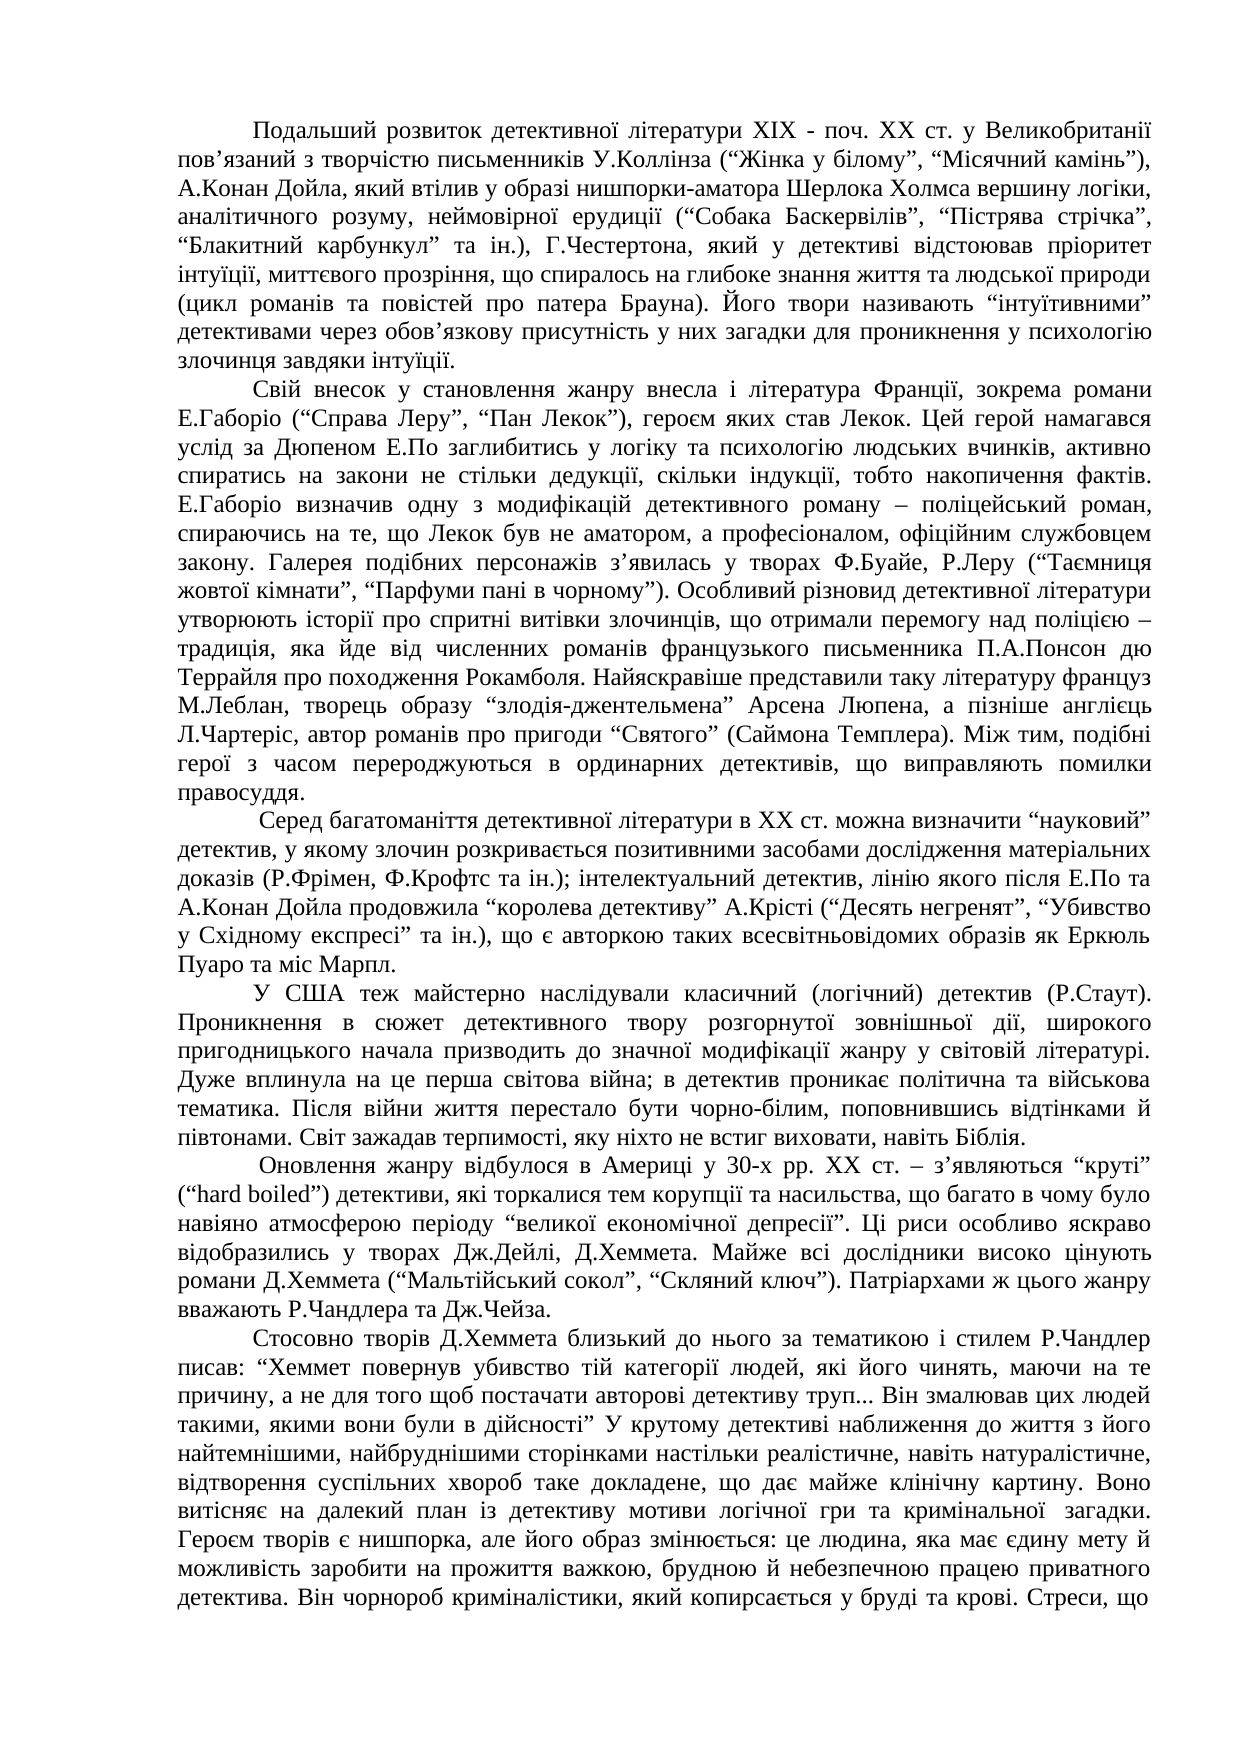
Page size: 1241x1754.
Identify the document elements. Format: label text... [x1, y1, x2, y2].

text Свій внесок у становлення жанру внесла і література Франції, зокрема романи Е.Габоріо (“Справа Леру”, “Пан Лекок”), героєм яких став Лекок. Цей герой намагався услід за Дюпеном Е.По заглибитись у логіку та психологію людських вчинків, активно спиратись на закони не стільки дедукції, скільки індукції, тобто накопичення фактів. Е.Габоріо визначив одну з модифікацій детективного роману – поліцейський роман, спираючись на те, що Лекок був не аматором, а професіоналом, офіційним службовцем закону. Галерея подібних персонажів з’явилась у творах Ф.Буайе, Р.Леру (“Таємниця жовтої кімнати”, “Парфуми пані в чорному”). Особливий різновид детективної літератури утворюють історії про спритні витівки злочинців, що отримали перемогу над поліцією – традиція, яка йде від численних романів французького письменника П.А.Понсон дю Террайля про походження Рокамболя. Найяскравіше представили таку літературу француз М.Леблан, творець образу “злодія-джентельмена” Арсена Люпена, а пізніше англієць Л.Чартеріс, автор романів про пригоди “Святого” (Саймона Темплера). Між тим, подібні герої з часом перероджуються в ординарних детективів, що виправляють помилки правосуддя. [177, 374, 1152, 805]
text Оновлення жанру відбулося в Америці у 30-х рр. XX ст. – з’являються “круті” (“hard boiled”) детективи, які торкалися тем корупції та насильства, що багато в чому було навіяно атмосферою періоду “великої економічної депресії”. Ці риси особливо яскраво відобразились у творах Дж.Дейлі, Д.Хеммета. Майже всі дослідники високо цінують романи Д.Хеммета (“Мальтійський сокол”, “Скляний ключ”). Патріархами ж цього жанру вважають Р.Чандлера та Дж.Чейза. [177, 1151, 1152, 1323]
text У США теж майстерно наслідували класичний (логічний) детектив (Р.Стаут). Проникнення в сюжет детективного твору розгорнутої зовнішньої дії, широкого пригодницького начала призводить до значної модифікації жанру у світовій літературі. Дуже вплинула на це перша світова війна; в детектив проникає політична та військова тематика. Після війни життя перестало бути чорно-білим, поповнившись відтінками й півтонами. Світ зажадав терпимості, яку ніхто не встиг виховати, навіть Біблія. [177, 978, 1152, 1150]
text Серед багатоманіття детективної літератури в XX ст. можна визначити “науковий” детектив, у якому злочин розкривається позитивними засобами дослідження матеріальних доказів (Р.Фрімен, Ф.Крофтс та ін.); інтелектуальний детектив, лінію якого після Е.По та А.Конан Дойла продовжила “королева детективу” А.Крісті (“Десять негренят”, “Убивство у Східному експресі” та ін.), що є авторкою таких всесвітньовідомих образів як Еркюль Пуаро та міс Марпл. [177, 805, 1152, 978]
text Стосовно творів Д.Хеммета близький до нього за тематикою і стилем Р.Чандлер писав: “Хеммет повернув убивство тій категорії людей, які його чинять, маючи на те причину, а не для того щоб постачати авторові детективу труп... Він змалював цих людей такими, якими вони були в дійсності” У крутому детективі наближення до життя з його найтемнішими, найбруднішими сторінками настільки реалістичне, навіть натуралістичне, відтворення суспільних хвороб таке докладене, що дає майже клінічну картину. Воно витісняє на далекий план із детективу мотиви логічної гри та кримінальної загадки. Героєм творів є нишпорка, але його образ змінюється: це людина, яка має єдину мету й можливість заробити на прожиття важкою, брудною й небезпечною працею приватного детектива. Він чорнороб криміналістики, який копирсається у бруді та крові. Стреси, що [177, 1323, 1152, 1611]
text Подальший розвиток детективної літератури XIX - поч. XX ст. у Великобританії пов’язаний з творчістю письменників У.Коллінза (“Жінка у білому”, “Місячний камінь”), А.Конан Дойла, який втілив у образі нишпорки-аматора Шерлока Холмса вершину логіки, аналітичного розуму, неймовірної ерудиції (“Собака Баскервілів”, “Пістрява стрічка”, “Блакитний карбункул” та ін.), Г.Честертона, який у детективі відстоював пріоритет інтуїції, миттєвого прозріння, що спиралось на глибоке знання життя та людської природи (цикл романів та повістей про патера Брауна). Його твори називають “інтуїтивними” детективами через обов’язкову присутність у них загадки для проникнення у психологію злочинця завдяки інтуїції. [177, 115, 1152, 374]
